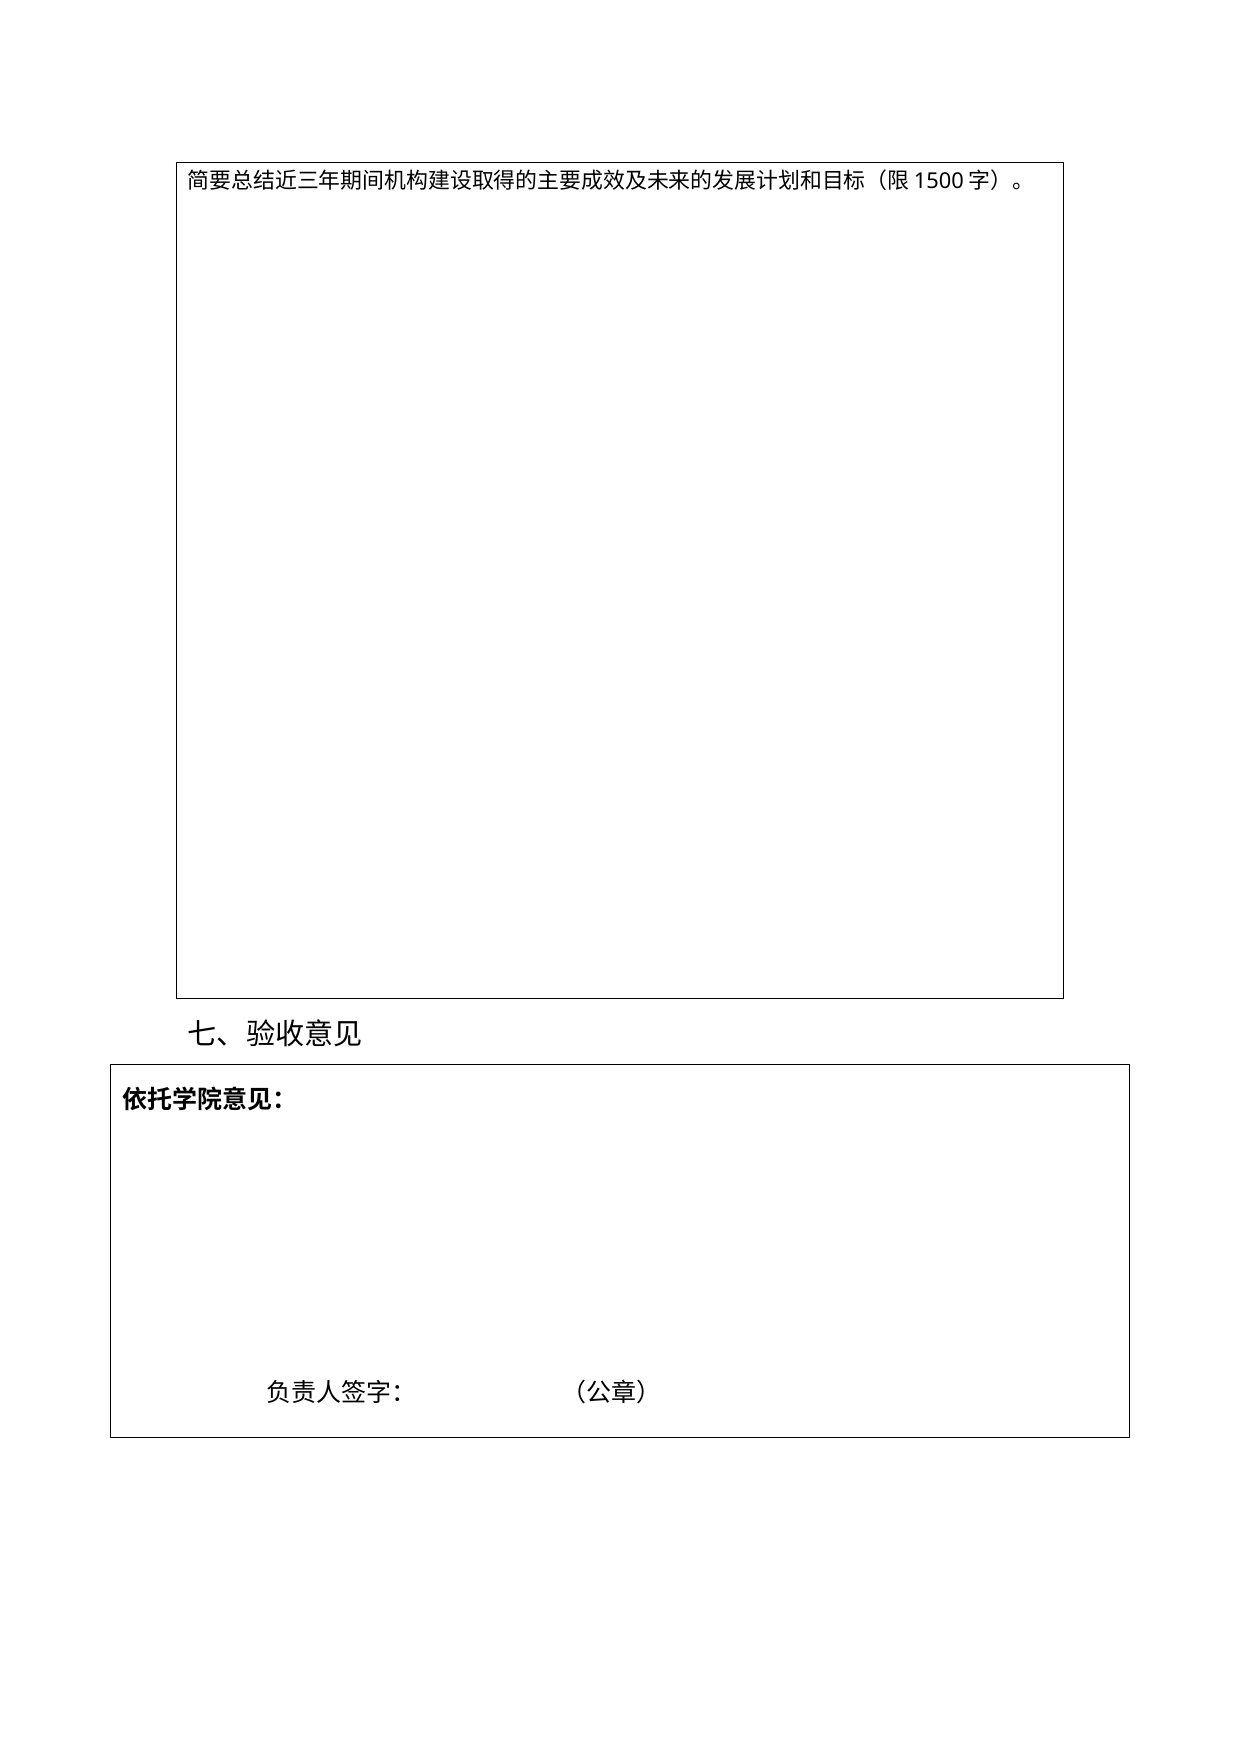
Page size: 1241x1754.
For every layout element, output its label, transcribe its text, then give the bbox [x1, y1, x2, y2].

table_header 简要总结近三年期间机构建设取得的主要成效及未来的发展计划和目标（限1500字）。 [177, 163, 1063, 998]
text 七、验收意见 [187, 999, 1053, 1064]
table_header 依托学院意见： 负责人签字： （公章） 年 月 日 [111, 1065, 1129, 1437]
